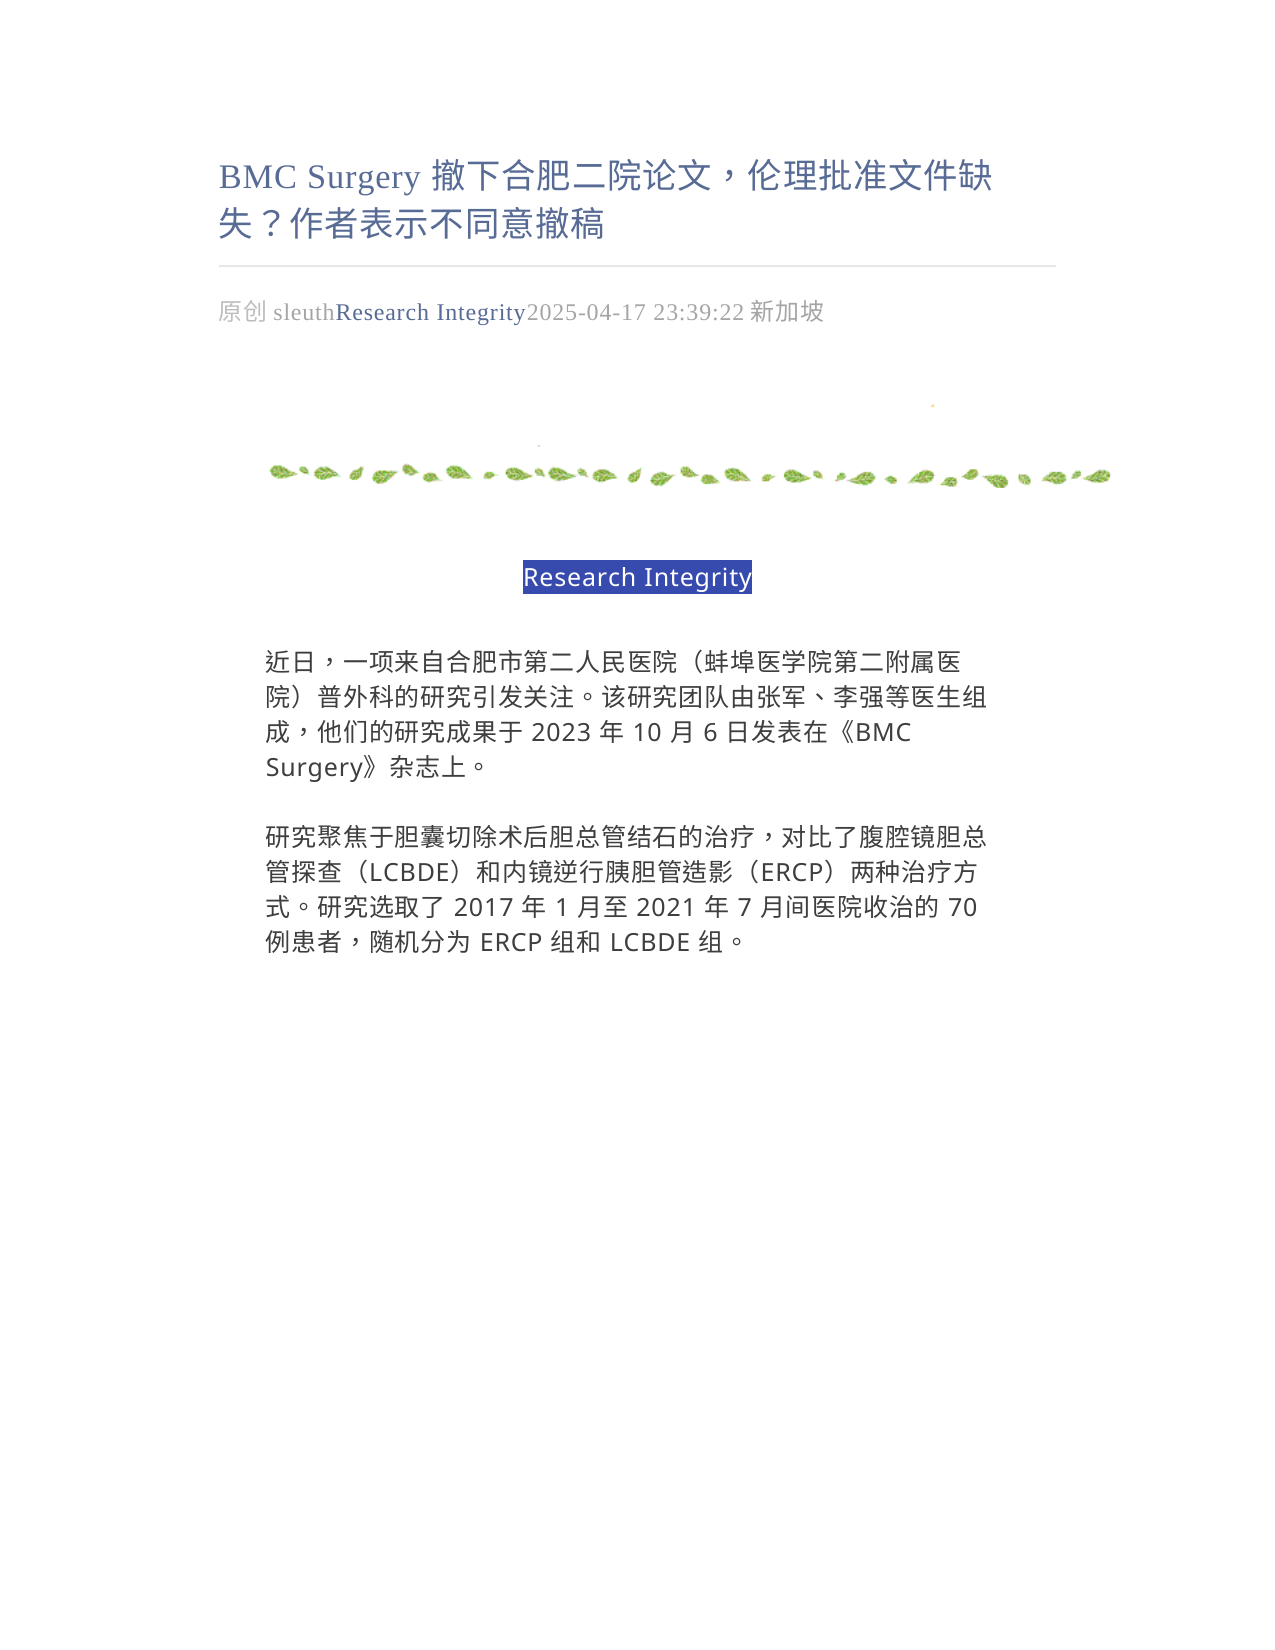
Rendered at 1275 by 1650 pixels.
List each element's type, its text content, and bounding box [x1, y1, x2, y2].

text 近日，一项来自合肥市第二人民医院（蚌埠医学院第二附属医院）普外科的研究引发关注。该研究团队由张军、李强等医生组成，他们的研究成果于 2023 年 10 月 6 日发表在《BMC Surgery》杂志上。 [266, 644, 1009, 784]
picture [237, 342, 1138, 488]
title BMC Surgery 撤下合肥二院论文，伦理批准文件缺失？作者表示不同意撤稿 [219, 150, 1056, 265]
list 原创sleuthResearch Integrity2025-04-17 23:39:22新加坡 [219, 287, 1056, 327]
text 研究聚焦于胆囊切除术后胆总管结石的治疗，对比了腹腔镜胆总管探查（LCBDE）和内镜逆行胰胆管造影（ERCP）两种治疗方式。研究选取了 2017 年 1 月至 2021 年 7 月间医院收治的 70 例患者，随机分为 ERCP 组和 LCBDE 组。 [266, 819, 1009, 959]
text Research Integrity [276, 551, 999, 594]
